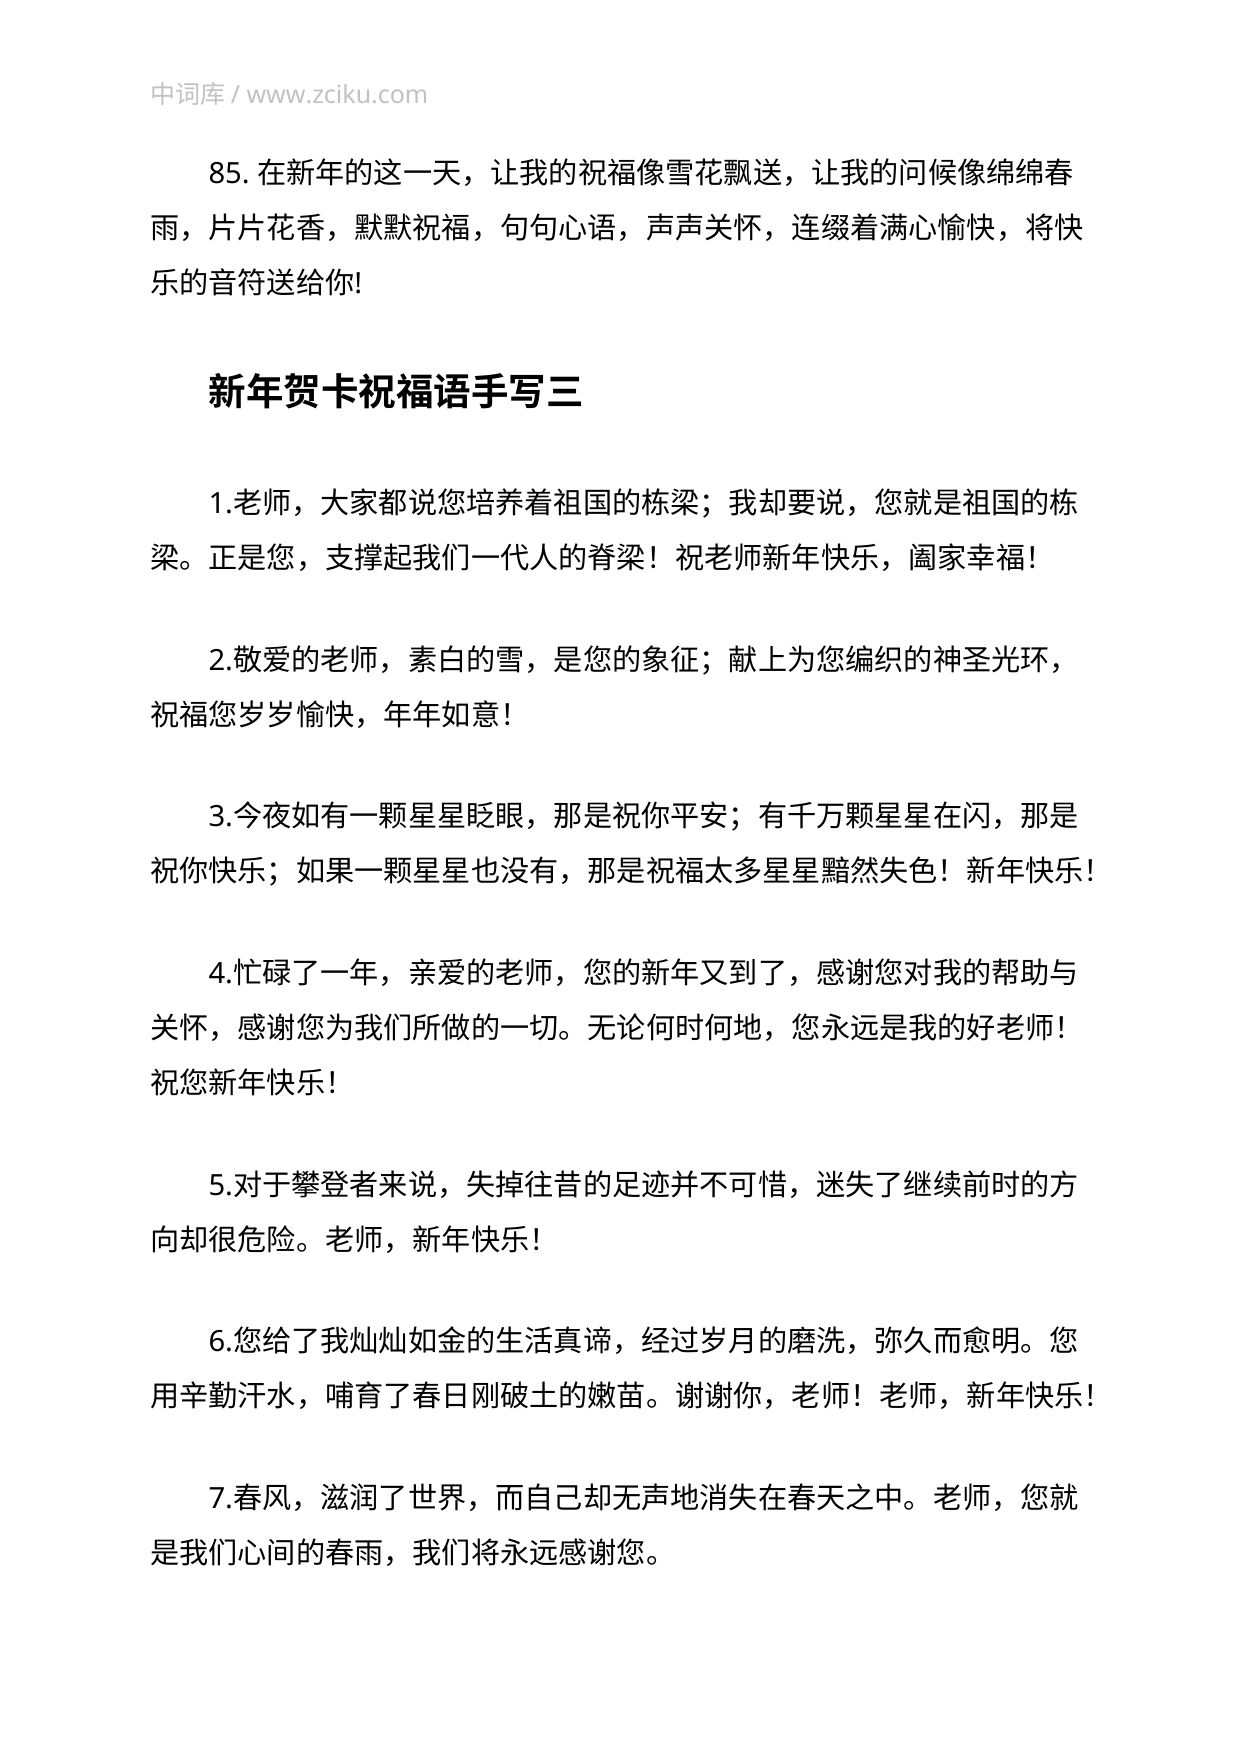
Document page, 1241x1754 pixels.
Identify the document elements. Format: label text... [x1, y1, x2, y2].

text 3.今夜如有一颗星星眨眼，那是祝你平安；有千万颗星星在闪，那是祝你快乐；如果一颗星星也没有，那是祝福太多星星黯然失色！新年快乐！ [150, 793, 1090, 890]
text 1.老师，大家都说您培养着祖国的栋梁；我却要说，您就是祖国的栋梁。正是您，支撑起我们一代人的脊梁！祝老师新年快乐，阖家幸福！ [150, 479, 1090, 577]
text 5.对于攀登者来说，失掉往昔的足迹并不可惜，迷失了继续前时的方向却很危险。老师，新年快乐！ [150, 1161, 1090, 1258]
text 2.敬爱的老师，素白的雪，是您的象征；献上为您编织的神圣光环，祝福您岁岁愉快，年年如意！ [150, 636, 1090, 733]
text 7.春风，滋润了世界，而自己却无声地消失在春天之中。老师，您就是我们心间的春雨，我们将永远感谢您。 [150, 1475, 1090, 1572]
text 4.忙碌了一年，亲爱的老师，您的新年又到了，感谢您对我的帮助与关怀，感谢您为我们所做的一切。无论何时何地，您永远是我的好老师！祝您新年快乐！ [150, 949, 1090, 1102]
text 85. 在新年的这一天，让我的祝福像雪花飘送，让我的问候像绵绵春雨，片片花香，默默祝福，句句心语，声声关怀，连缀着满心愉快，将快乐的音符送给你! [150, 150, 1090, 302]
text 6.您给了我灿灿如金的生活真谛，经过岁月的磨洗，弥久而愈明。您用辛勤汗水，哺育了春日刚破土的嫩苗。谢谢你，老师！老师，新年快乐！ [150, 1318, 1090, 1415]
text 新年贺卡祝福语手写三 [150, 362, 1090, 416]
